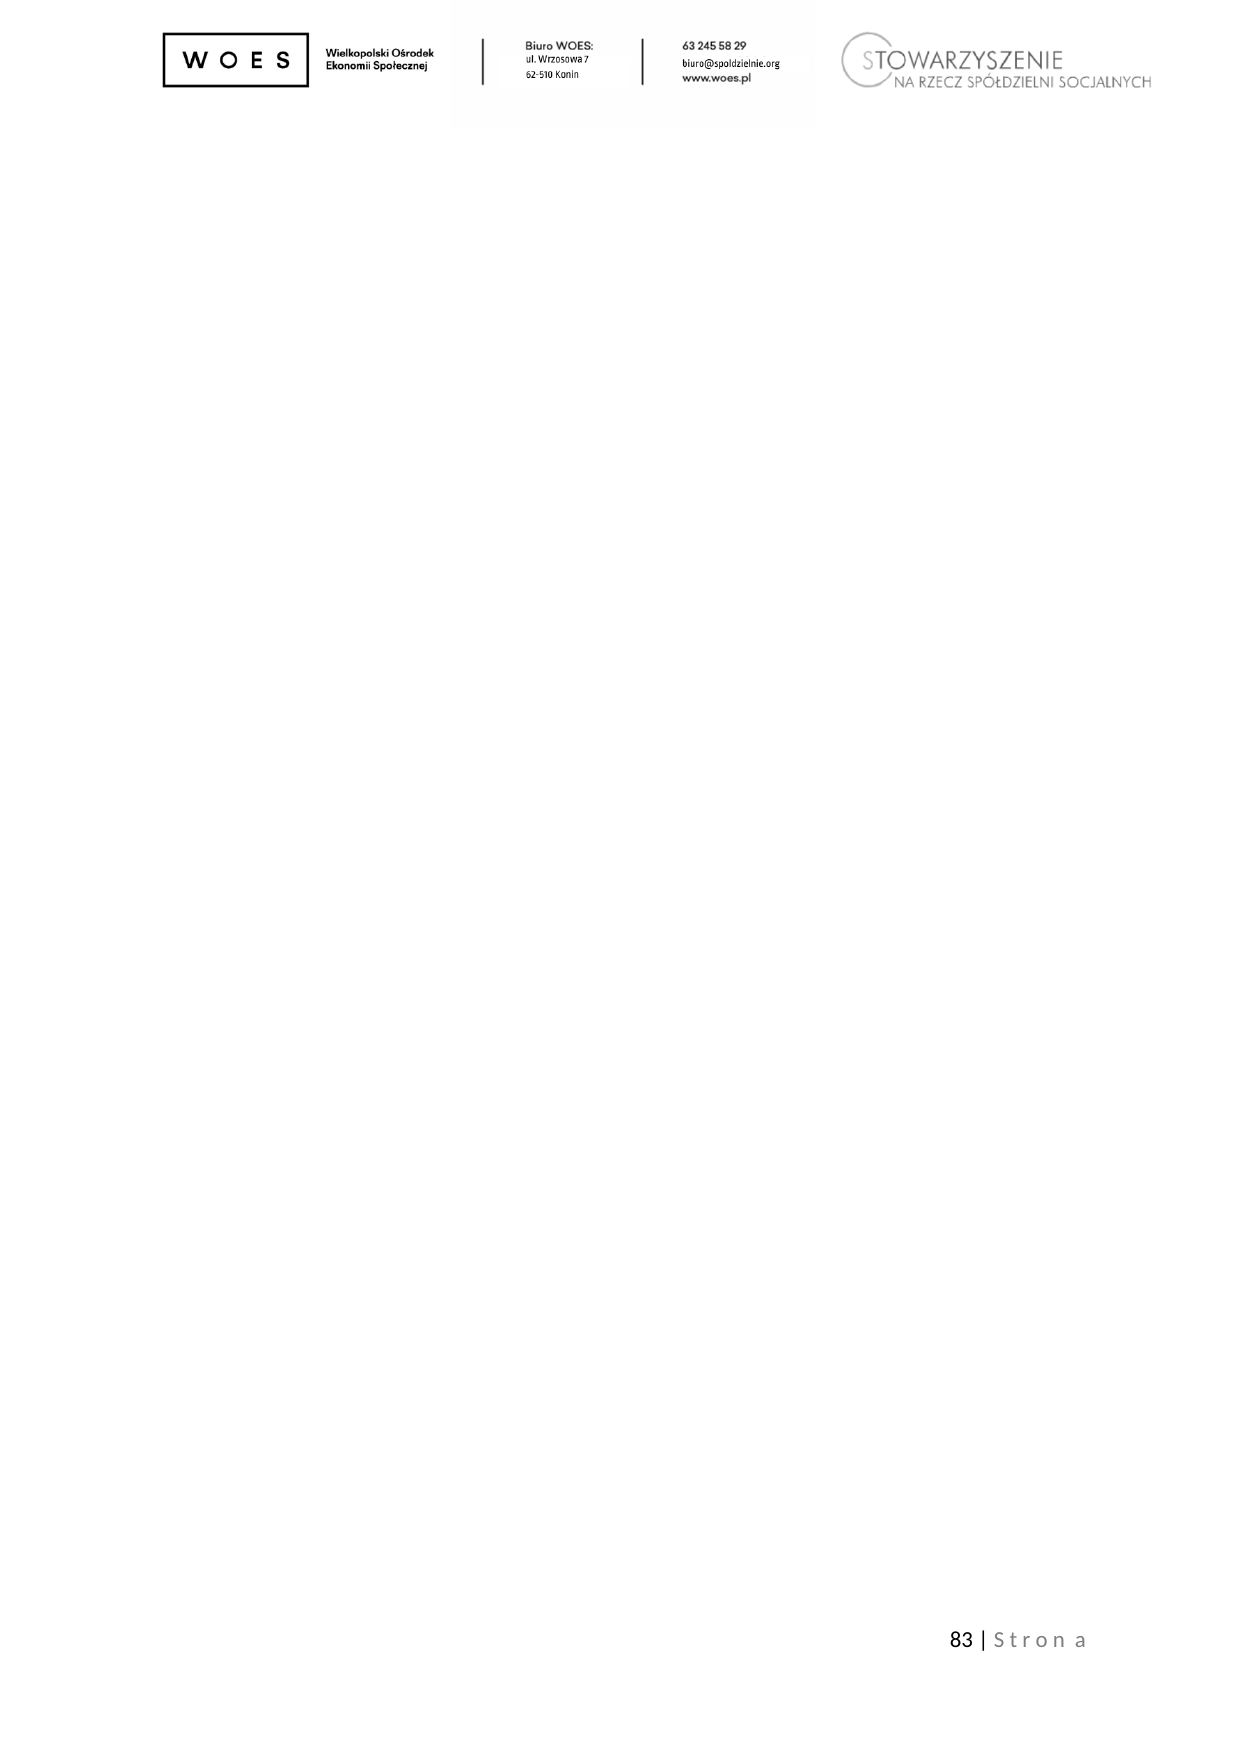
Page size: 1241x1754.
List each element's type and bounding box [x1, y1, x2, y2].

picture [125, 0, 1173, 128]
